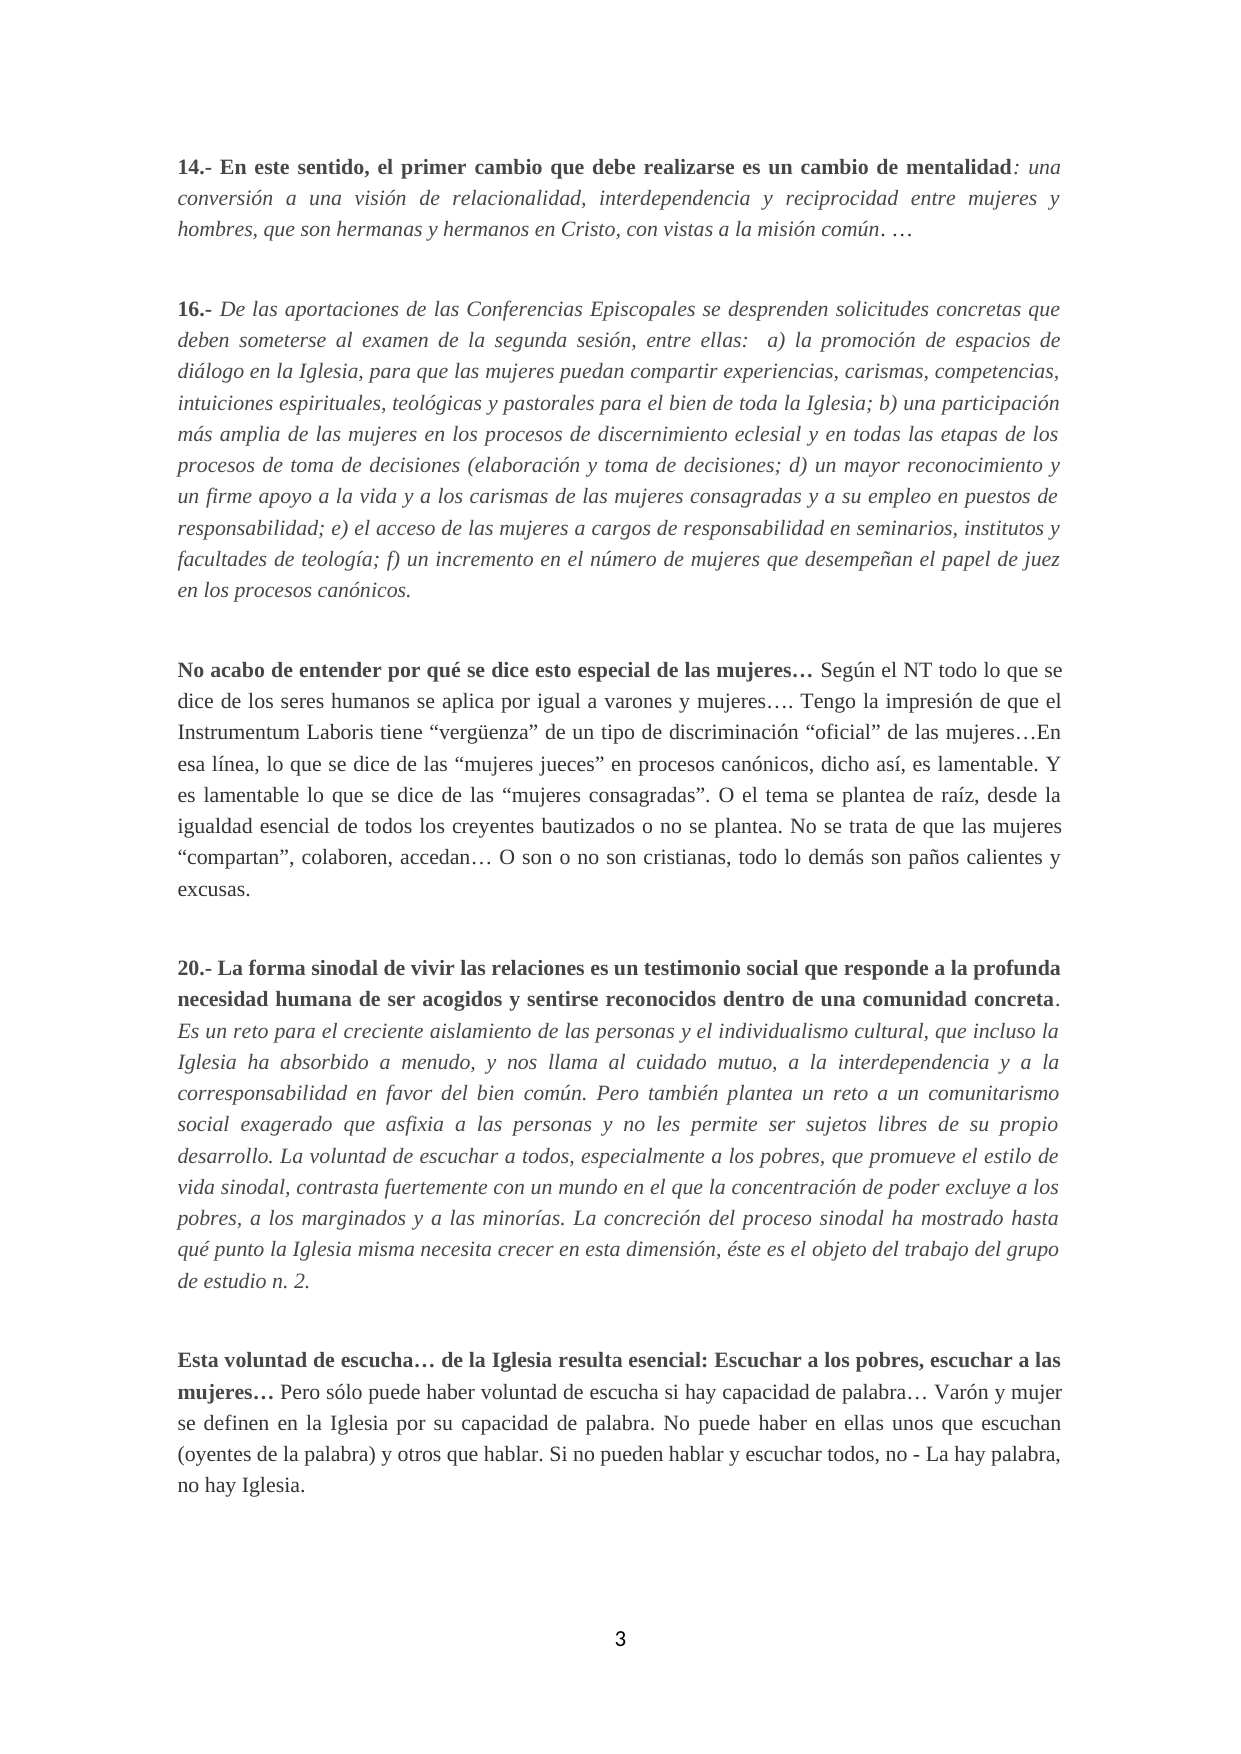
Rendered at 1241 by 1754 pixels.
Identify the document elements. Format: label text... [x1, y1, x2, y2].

text No acabo de entender por qué se dice esto especial de las mujeres… Según el NT todo lo que se dice de los seres humanos se aplica por igual a varones y mujeres…. Tengo la impresión de que el Instrumentum Laboris tiene “vergüenza” de un tipo de discriminación “oficial” de las mujeres…En esa línea, lo que se dice de las “mujeres jueces” en procesos canónicos, dicho así, es lamentable. Y es lamentable lo que se dice de las “mujeres consagradas”. O el tema se plantea de raíz, desde la igualdad esencial de todos los creyentes bautizados o no se plantea. No se trata de que las mujeres “compartan”, colaboren, accedan… O son o no son cristianas, todo lo demás son paños calientes y excusas. [177, 651, 1063, 901]
text Esta voluntad de escucha… de la Iglesia resulta esencial: Escuchar a los pobres, escuchar a las mujeres… Pero sólo puede haber voluntad de escucha si hay capacidad de palabra… Varón y mujer se definen en la Iglesia por su capacidad de palabra. No puede haber en ellas unos que escuchan (oyentes de la palabra) y otros que hablar. Si no pueden hablar y escuchar todos, no - La hay palabra, no hay Iglesia. [177, 1341, 1063, 1498]
text 16.- De las aportaciones de las Conferencias Episcopales se desprenden solicitudes concretas que deben someterse al examen de la segunda sesión, entre ellas: a) la promoción de espacios de diálogo en la Iglesia, para que las mujeres puedan compartir experiencias, carismas, competencias, intuiciones espirituales, teológicas y pastorales para el bien de toda la Iglesia; b) una participación más amplia de las mujeres en los procesos de discernimiento eclesial y en todas las etapas de los procesos de toma de decisiones (elaboración y toma de decisiones; d) un mayor reconocimiento y un firme apoyo a la vida y a los carismas de las mujeres consagradas y a su empleo en puestos de responsabilidad; e) el acceso de las mujeres a cargos de responsabilidad en seminarios, institutos y facultades de teología; f) un incremento en el número de mujeres que desempeñan el papel de juez en los procesos canónicos. [177, 290, 1063, 602]
text 14.- En este sentido, el primer cambio que debe realizarse es un cambio de mentalidad: una conversión a una visión de relacionalidad, interdependencia y reciprocidad entre mujeres y hombres, que son hermanas y hermanos en Cristo, con vistas a la misión común. … [177, 148, 1063, 241]
text 20.- La forma sinodal de vivir las relaciones es un testimonio social que responde a la profunda necesidad humana de ser acogidos y sentirse reconocidos dentro de una comunidad concreta. Es un reto para el creciente aislamiento de las personas y el individualismo cultural, que incluso la Iglesia ha absorbido a menudo, y nos llama al cuidado mutuo, a la interdependencia y a la corresponsabilidad en favor del bien común. Pero también plantea un reto a un comunitarismo social exagerado que asfixia a las personas y no les permite ser sujetos libres de su propio desarrollo. La voluntad de escuchar a todos, especialmente a los pobres, que promueve el estilo de vida sinodal, contrasta fuertemente con un mundo en el que la concentración de poder excluye a los pobres, a los marginados y a las minorías. La concreción del proceso sinodal ha mostrado hasta qué punto la Iglesia misma necesita crecer en esta dimensión, éste es el objeto del trabajo del grupo de estudio n. 2. [177, 949, 1063, 1293]
